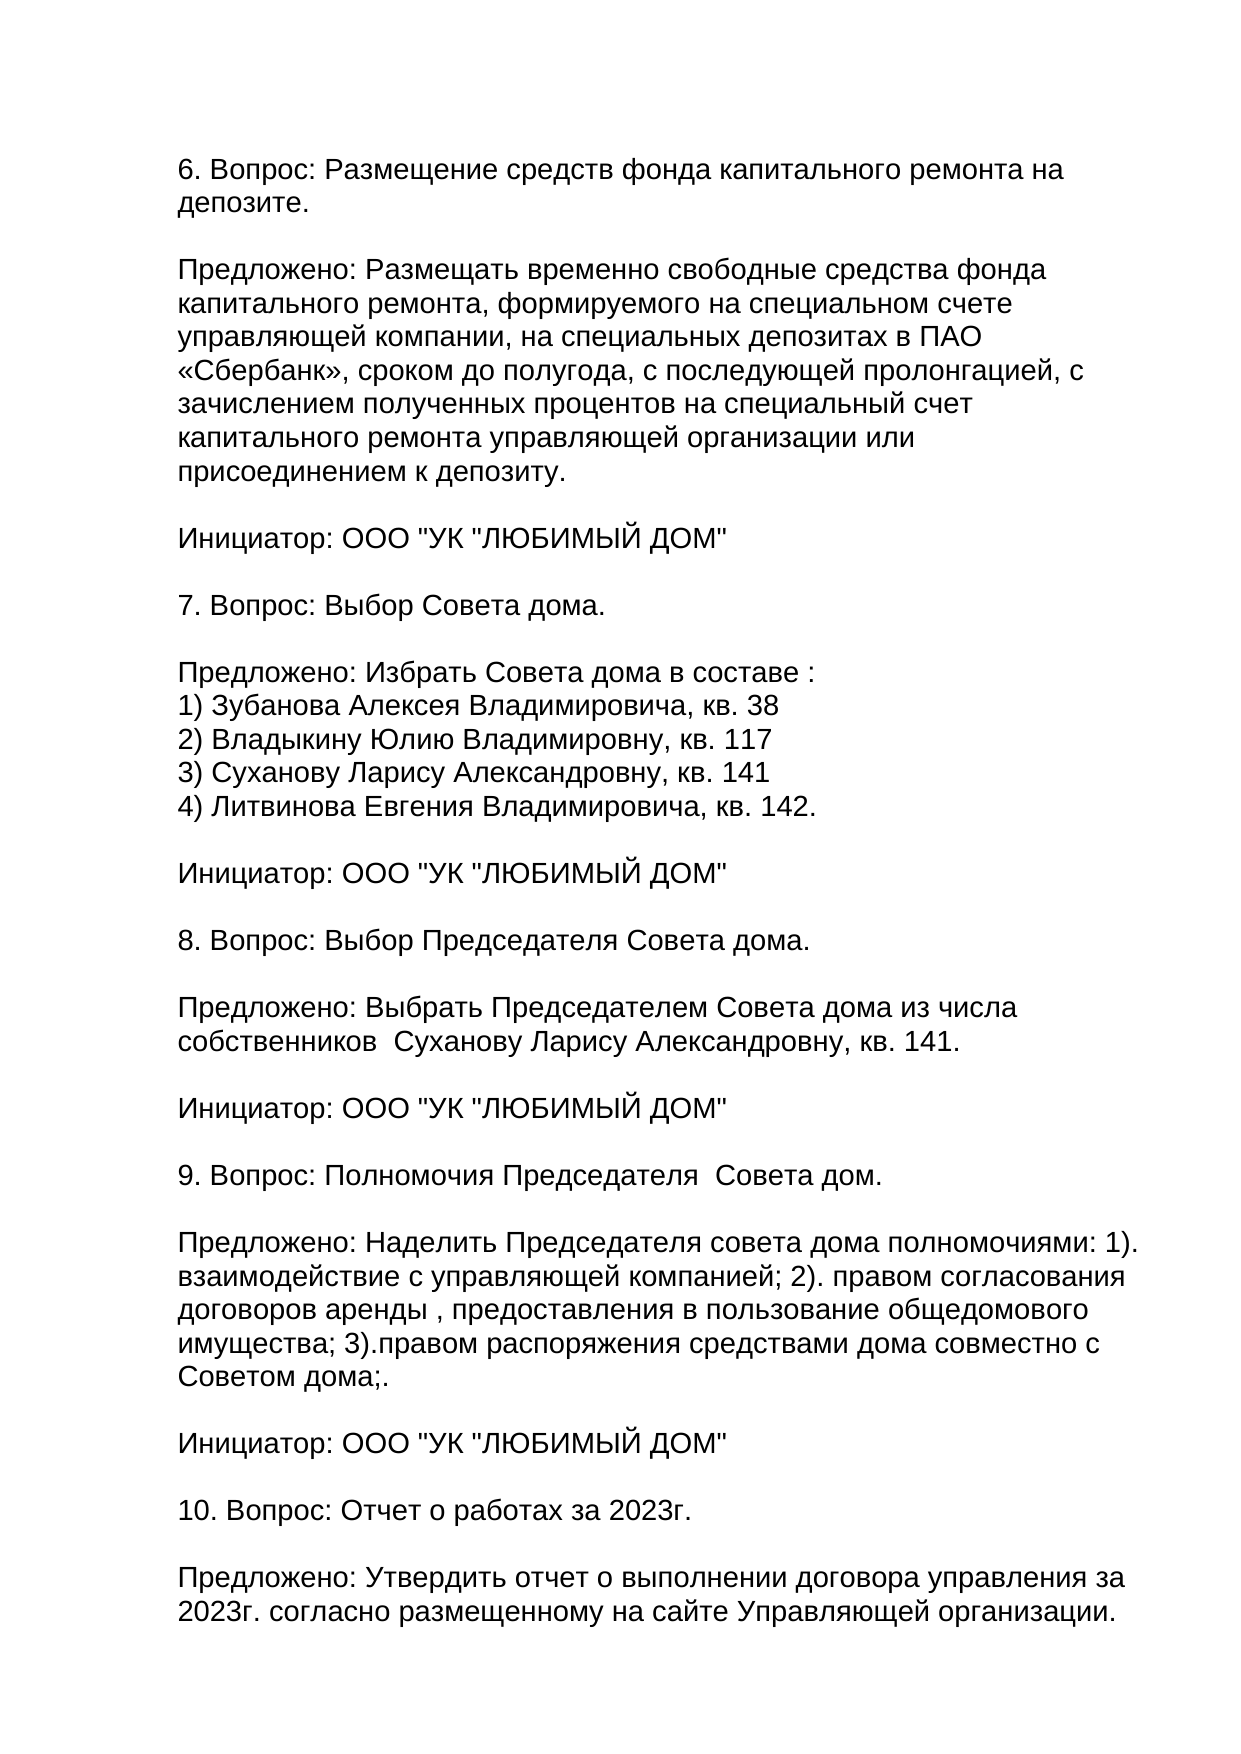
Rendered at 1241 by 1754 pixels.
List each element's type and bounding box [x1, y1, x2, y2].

text [177, 118, 1152, 1627]
